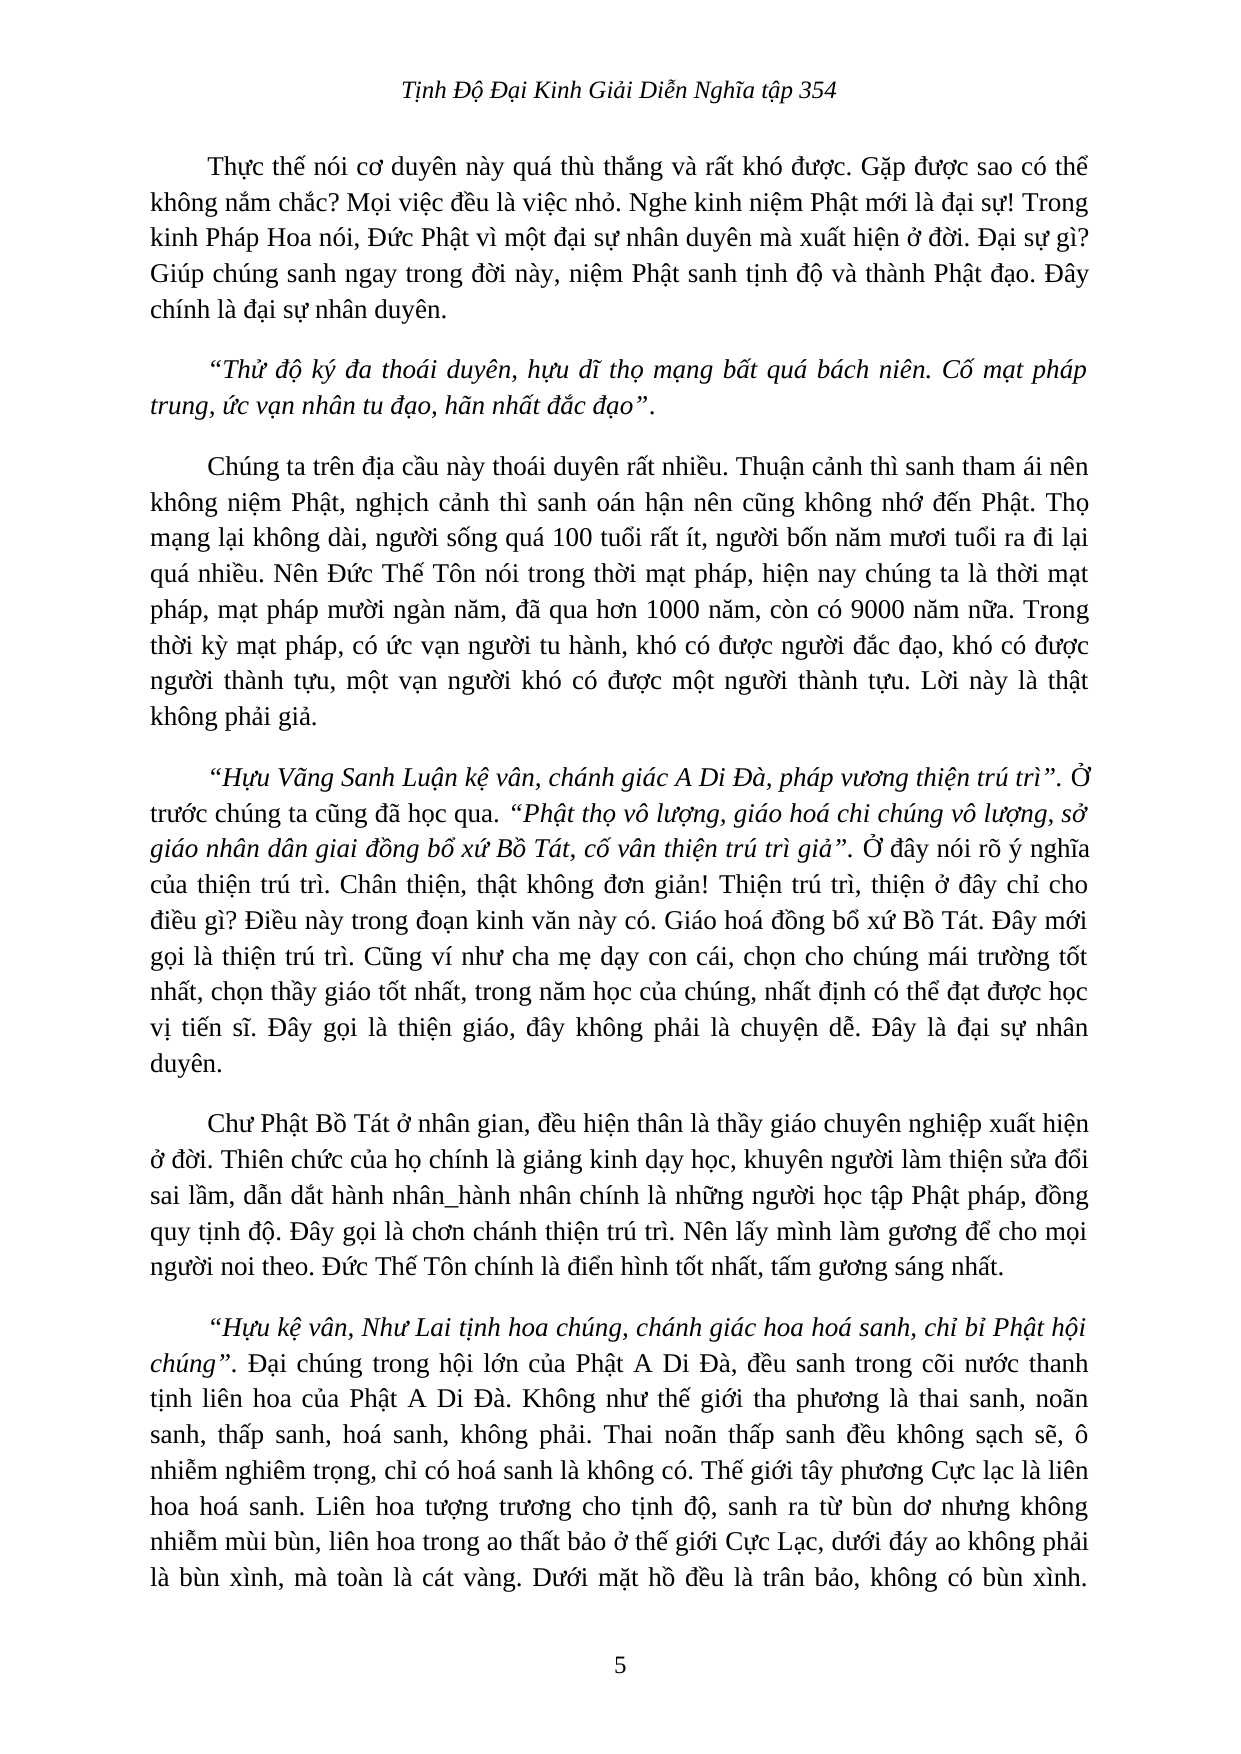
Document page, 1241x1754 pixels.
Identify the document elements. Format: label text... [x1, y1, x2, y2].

text “Thử độ ký đa thoái duyên, hựu dĩ thọ mạng bất quá bách niên. Cố mạt pháp trung, ức vạn nhân tu đạo, hãn nhất đắc đạo”. [150, 354, 1090, 421]
text Chúng ta trên địa cầu này thoái duyên rất nhiều. Thuận cảnh thì sanh tham ái nên không niệm Phật, nghịch cảnh thì sanh oán hận nên cũng không nhớ đến Phật. Thọ mạng lại không dài, người sống quá 100 tuổi rất ít, người bốn năm mươi tuổi ra đi lại quá nhiều. Nên Đức Thế Tôn nói trong thời mạt pháp, hiện nay chúng ta là thời mạt pháp, mạt pháp mười ngàn năm, đã qua hơn 1000 năm, còn có 9000 năm nữa. Trong thời kỳ mạt pháp, có ức vạn người tu hành, khó có được người đắc đạo, khó có được người thành tựu, một vạn người khó có được một người thành tựu. Lời này là thật không phải giả. [150, 450, 1090, 731]
text Thực thế nói cơ duyên này quá thù thắng và rất khó được. Gặp được sao có thể không nắm chắc? Mọi việc đều là việc nhỏ. Nghe kinh niệm Phật mới là đại sự! Trong kinh Pháp Hoa nói, Đức Phật vì một đại sự nhân duyên mà xuất hiện ở đời. Đại sự gì? Giúp chúng sanh ngay trong đời này, niệm Phật sanh tịnh độ và thành Phật đạo. Đây chính là đại sự nhân duyên. [150, 150, 1090, 324]
text “Hựu Vãng Sanh Luận kệ vân, chánh giác A Di Đà, pháp vương thiện trú trì”. Ở trước chúng ta cũng đã học qua. “Phật thọ vô lượng, giáo hoá chi chúng vô lượng, sở giáo nhân dân giai đồng bổ xứ Bồ Tát, cố vân thiện trú trì giả”. Ở đây nói rõ ý nghĩa của thiện trú trì. Chân thiện, thật không đơn giản! Thiện trú trì, thiện ở đây chỉ cho điều gì? Điều này trong đoạn kinh văn này có. Giáo hoá đồng bổ xứ Bồ Tát. Đây mới gọi là thiện trú trì. Cũng ví như cha mẹ dạy con cái, chọn cho chúng mái trường tốt nhất, chọn thầy giáo tốt nhất, trong năm học của chúng, nhất định có thể đạt được học vị tiến sĩ. Đây gọi là thiện giáo, đây không phải là chuyện dễ. Đây là đại sự nhân duyên. [150, 761, 1090, 1078]
text Chư Phật Bồ Tát ở nhân gian, đều hiện thân là thầy giáo chuyên nghiệp xuất hiện ở đời. Thiên chức của họ chính là giảng kinh dạy học, khuyên người làm thiện sửa đổi sai lầm, dẫn dắt hành nhân_hành nhân chính là những người học tập Phật pháp, đồng quy tịnh độ. Đây gọi là chơn chánh thiện trú trì. Nên lấy mình làm gương để cho mọi người noi theo. Đức Thế Tôn chính là điển hình tốt nhất, tấm gương sáng nhất. [150, 1107, 1090, 1282]
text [150, 1311, 1090, 1592]
